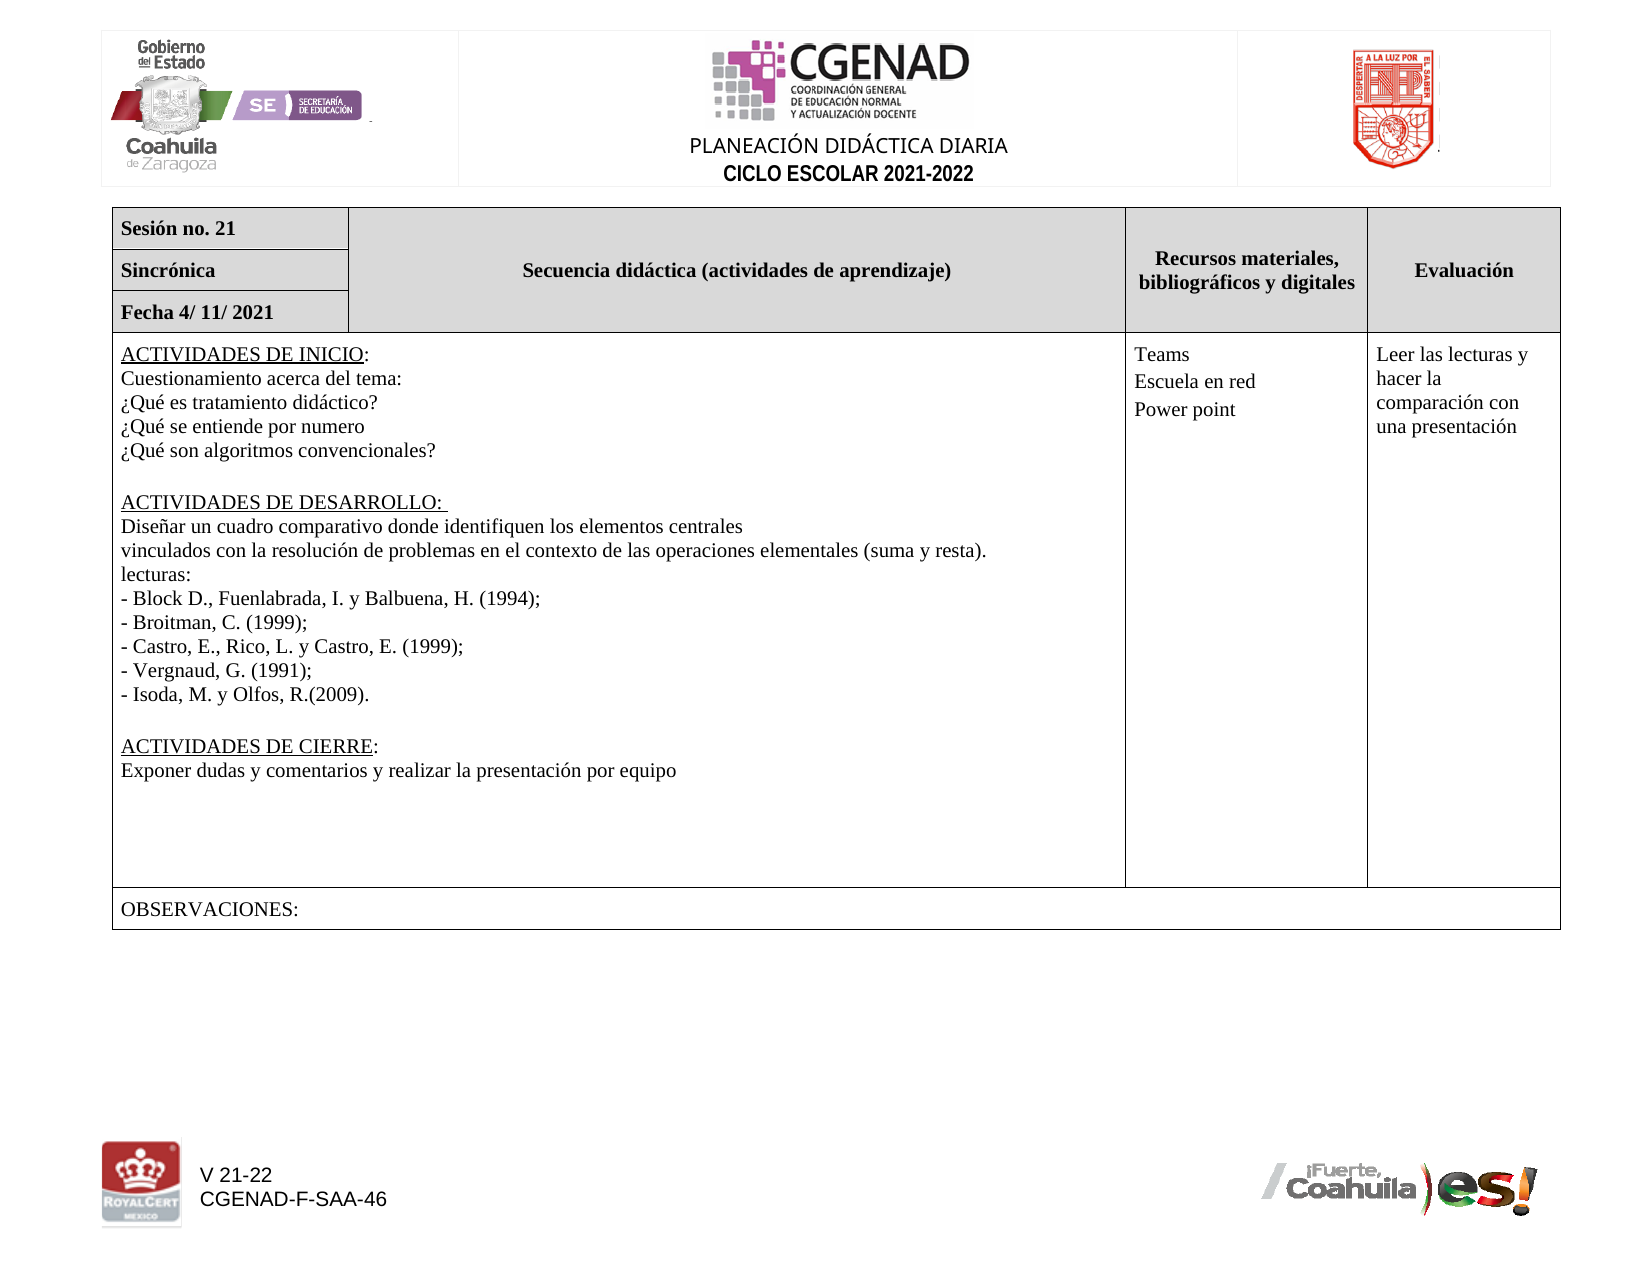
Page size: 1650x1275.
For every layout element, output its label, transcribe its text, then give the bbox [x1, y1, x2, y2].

table_header Recursos materiales, bibliográficos y digitales [1126, 208, 1367, 332]
table_cell Teams Escuela en red Power point [1126, 333, 1367, 887]
picture [102, 33, 373, 182]
picture [705, 33, 974, 129]
picture [1252, 1147, 1550, 1228]
table_cell Leer las lecturas y hacer la comparación con una presentación [1368, 333, 1560, 887]
picture [1348, 41, 1440, 175]
table_header Secuencia didáctica (actividades de aprendizaje) [349, 208, 1125, 332]
table_cell Sincrónica [113, 250, 348, 290]
picture [100, 1137, 182, 1229]
table_header Evaluación [1368, 208, 1560, 332]
table_cell OBSERVACIONES: [113, 888, 1560, 929]
table_header Sesión no. 21 [113, 208, 348, 248]
table_cell Fecha 4/ 11/ 2021 [113, 291, 348, 332]
table_cell ACTIVIDADES DE INICIO: Cuestionamiento acerca del tema: ¿Qué es tratamiento didáctico? ¿Qué se entiende por numero ¿Qué son algoritmos convencionales? ACTIVIDADES DE DESARROLLO: Diseñar un cuadro comparativo donde identifiquen los elementos centrales vinculados con la resolución de problemas en el contexto de las operaciones elementales (suma y resta). lecturas: - Block D., Fuenlabrada, I. y Balbuena, H. (1994); - Broitman, C. (1999); - Castro, E., Rico, L. y Castro, E. (1999); - Vergnaud, G. (1991); - Isoda, M. y Olfos, R.(2009). ACTIVIDADES DE CIERRE: Exponer dudas y comentarios y realizar la presentación por equipo [113, 333, 1125, 887]
